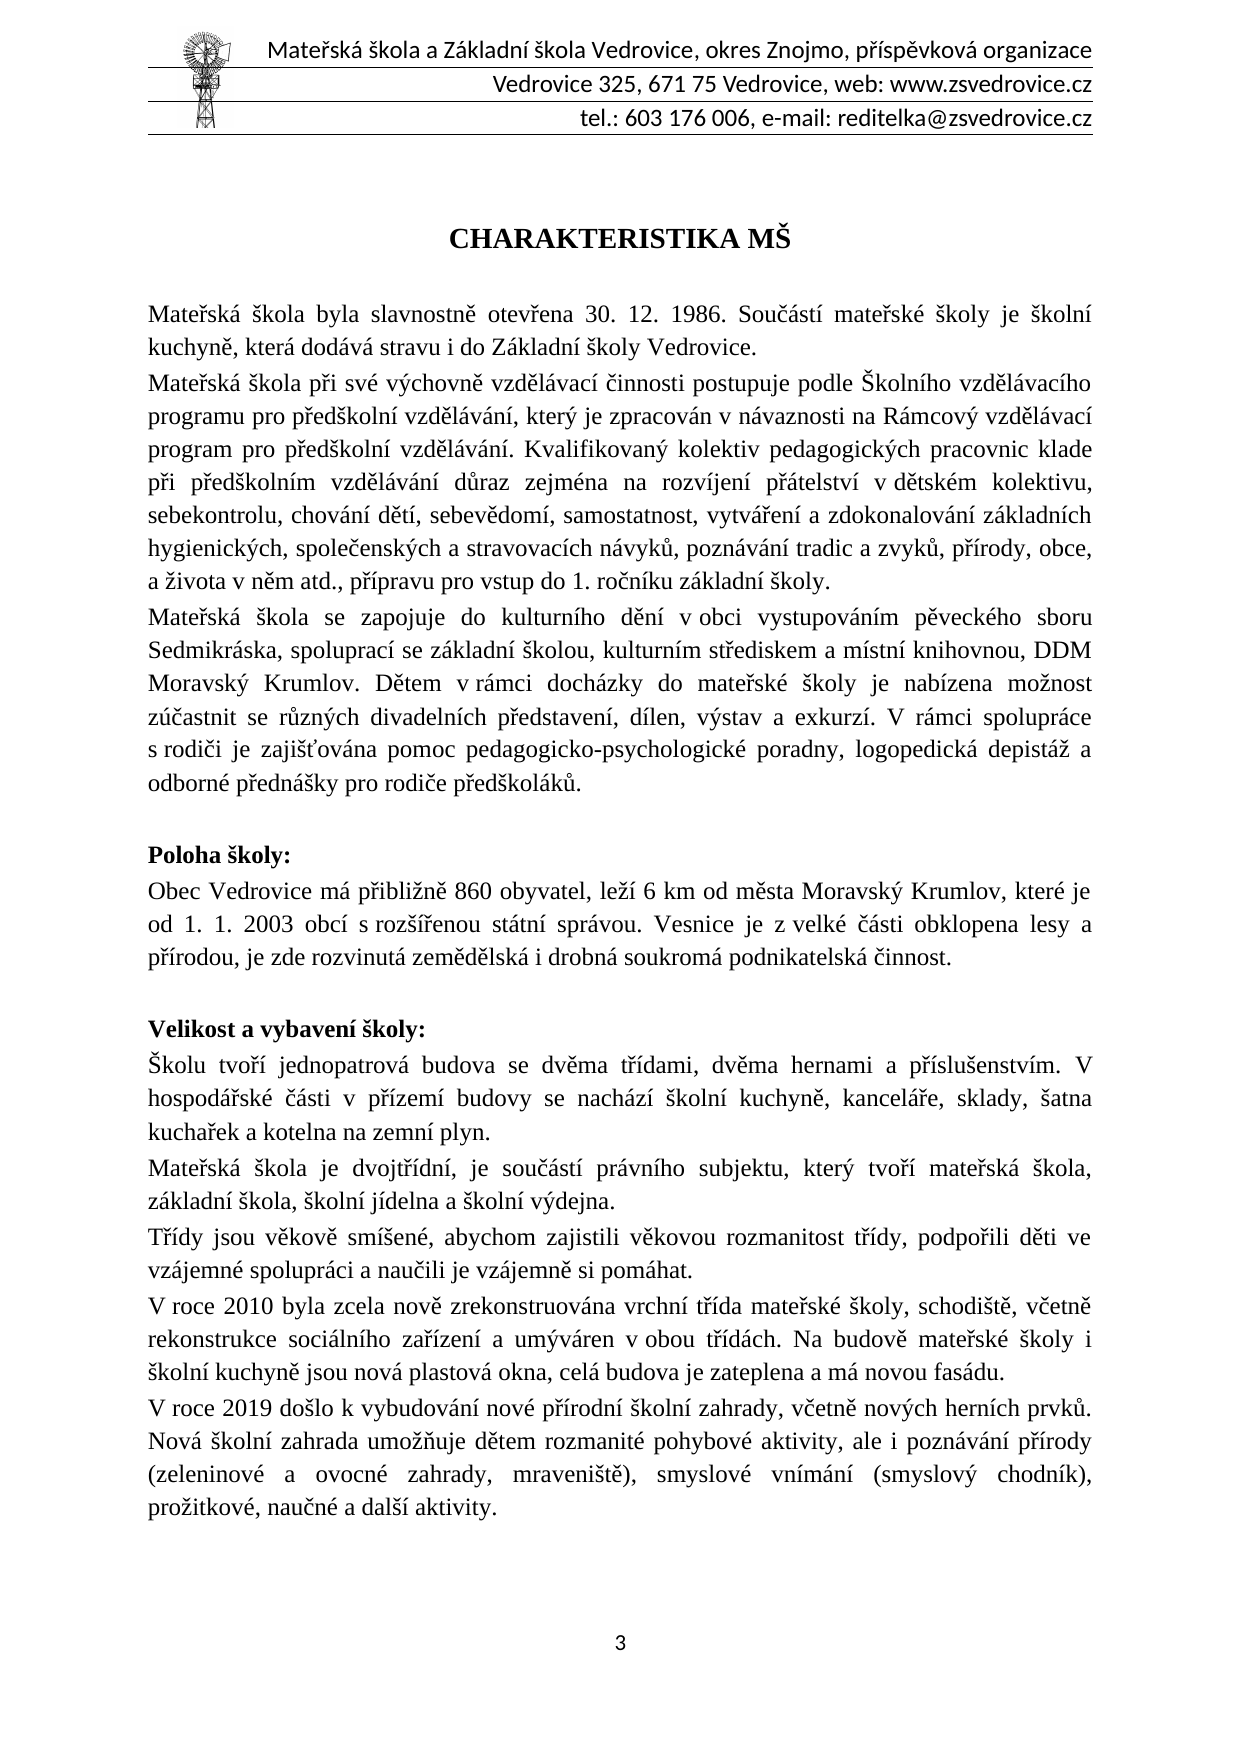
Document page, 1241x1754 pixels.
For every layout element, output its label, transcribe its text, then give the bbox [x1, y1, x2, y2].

text V roce 2010 byla zcela nově zrekonstruována vrchní třída mateřské školy, schodiště, včetně rekonstrukce sociálního zařízení a umýváren v obou třídách. Na budově mateřské školy i školní kuchyně jsou nová plastová okna, celá budova je zateplena a má novou fasádu. [148, 1291, 1093, 1386]
picture [177, 102, 234, 128]
text Mateřská škola při své výchovně vzdělávací činnosti postupuje podle Školního vzdělávacího programu pro předškolní vzdělávání, který je zpracován v návaznosti na Rámcový vzdělávací program pro předškolní vzdělávání. Kvalifikovaný kolektiv pedagogických pracovnic klade při předškolním vzdělávání důraz zejména na rozvíjení přátelství v dětském kolektivu, sebekontrolu, chování dětí, sebevědomí, samostatnost, vytváření a zdokonalování základních hygienických, společenských a stravovacích návyků, poznávání tradic a zvyků, přírody, obce, a života v něm atd., přípravu pro vstup do 1. ročníku základní školy. [148, 368, 1093, 595]
picture [177, 26, 234, 67]
picture [177, 68, 234, 101]
text Školu tvoří jednopatrová budova se dvěma třídami, dvěma hernami a příslušenstvím. V hospodářské části v přízemí budovy se nachází školní kuchyně, kanceláře, sklady, šatna kuchařek a kotelna na zemní plyn. [148, 1051, 1093, 1145]
text Velikost a vybavení školy: [148, 1014, 1093, 1043]
text Poloha školy: [148, 840, 1093, 869]
text CHARAKTERISTIKA MŠ [148, 221, 1093, 255]
text Mateřská škola byla slavnostně otevřena 30. 12. 1986. Součástí mateřské školy je školní kuchyně, která dodává stravu i do Základní školy Vedrovice. [148, 299, 1093, 361]
text Obec Vedrovice má přibližně 860 obyvatel, leží 6 km od města Moravský Krumlov, které je od 1. 1. 2003 obcí s rozšířenou státní správou. Vesnice je z velké části obklopena lesy a přírodou, je zde rozvinutá zemědělská i drobná soukromá podnikatelská činnost. [148, 876, 1093, 971]
text Mateřská škola se zapojuje do kulturního dění v obci vystupováním pěveckého sboru Sedmikráska, spoluprací se základní školou, kulturním střediskem a místní knihovnou, DDM Moravský Krumlov. Dětem v rámci docházky do mateřské školy je nabízena možnost zúčastnit se různých divadelních představení, dílen, výstav a exkurzí. V rámci spolupráce s rodiči je zajišťována pomoc pedagogicko-psychologické poradny, logopedická depistáž a odborné přednášky pro rodiče předškoláků. [148, 602, 1093, 796]
text V roce 2019 došlo k vybudování nové přírodní školní zahrady, včetně nových herních prvků. Nová školní zahrada umožňuje dětem rozmanité pohybové aktivity, ale i poznávání přírody (zeleninové a ovocné zahrady, mraveniště), smyslové vnímání (smyslový chodník), prožitkové, naučné a další aktivity. [148, 1393, 1093, 1521]
text Třídy jsou věkově smíšené, abychom zajistili věkovou rozmanitost třídy, podpořili děti ve vzájemné spolupráci a naučili je vzájemně si pomáhat. [148, 1222, 1093, 1284]
text Mateřská škola je dvojtřídní, je součástí právního subjektu, který tvoří mateřská škola, základní škola, školní jídelna a školní výdejna. [148, 1153, 1093, 1214]
